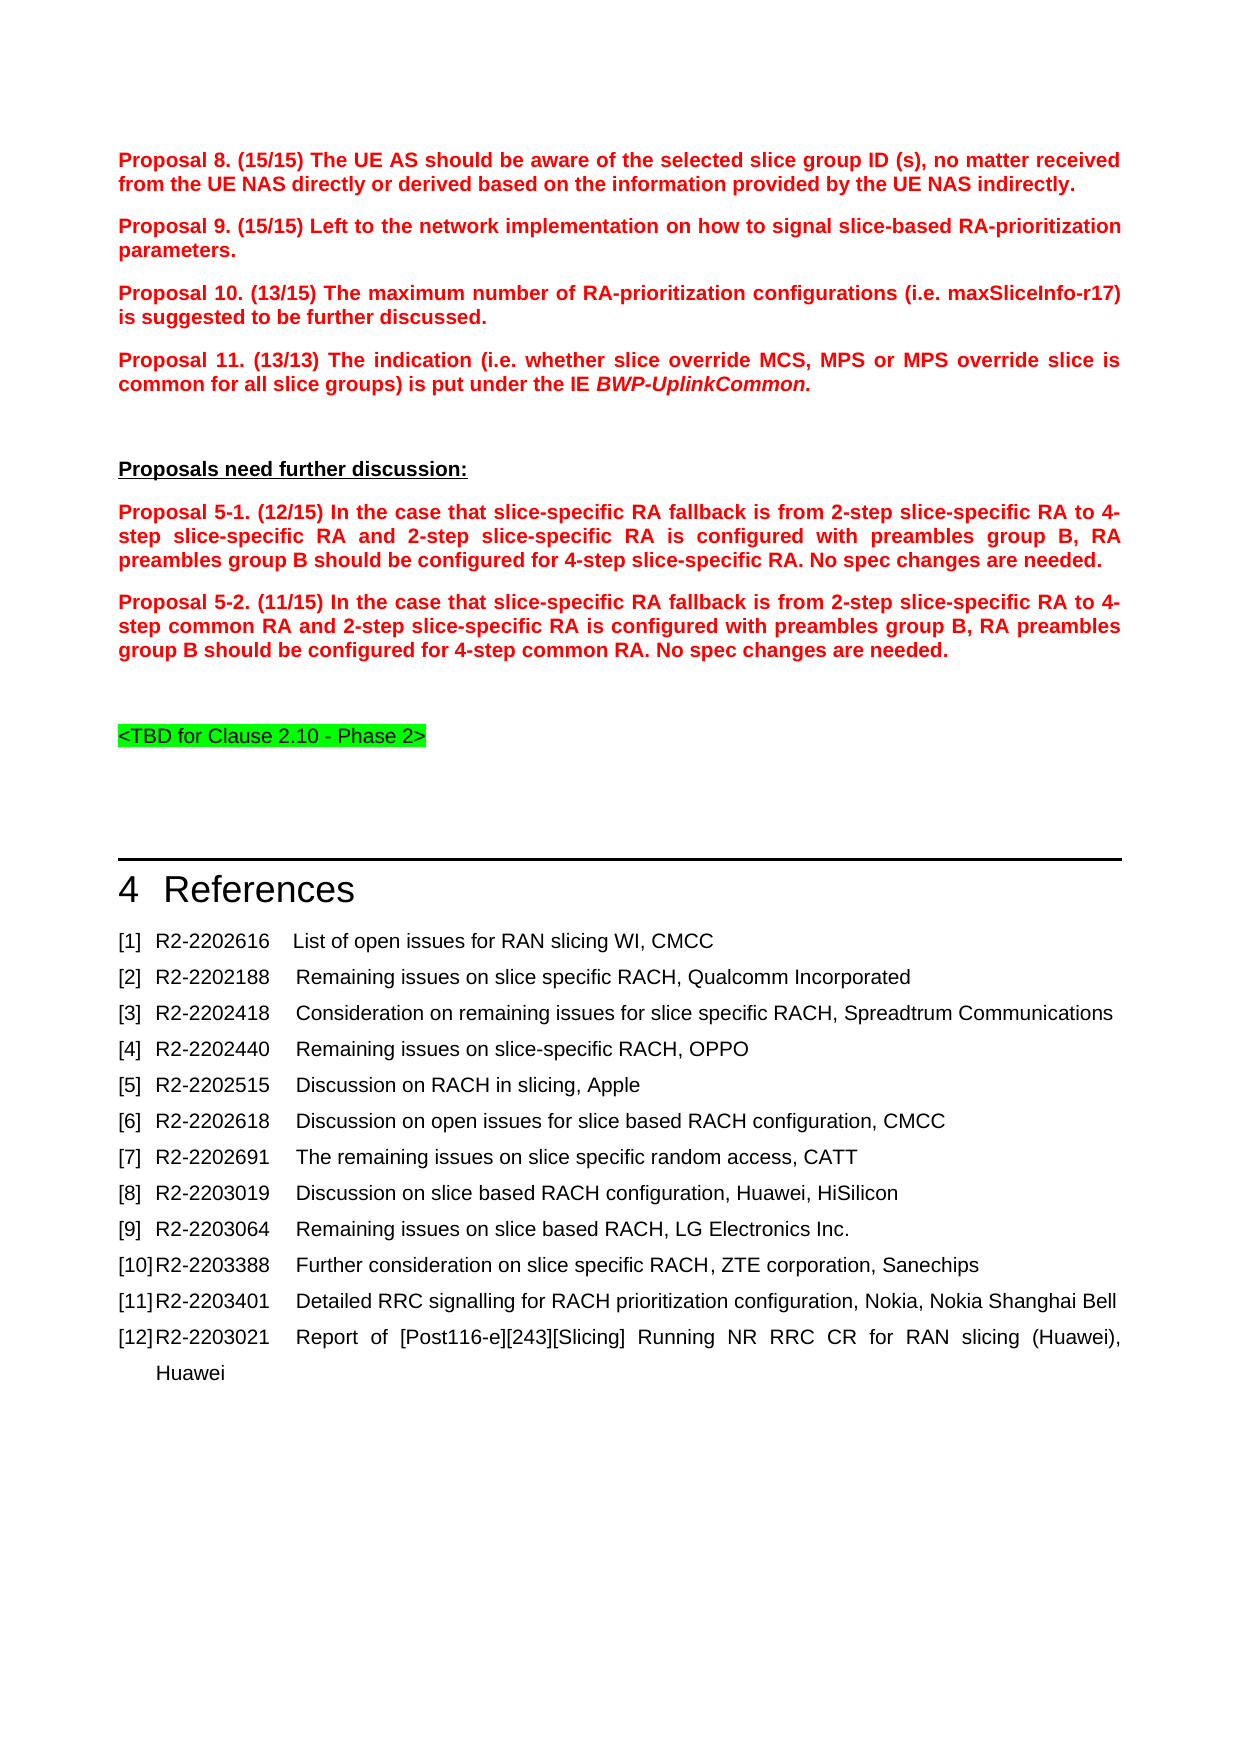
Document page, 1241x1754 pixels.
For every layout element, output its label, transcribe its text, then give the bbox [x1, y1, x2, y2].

subtitle References [118, 861, 1122, 910]
list R2-2202515 Discussion on RACH in slicing, Apple [118, 1073, 1122, 1097]
list R2-2203021 Report of [Post116-e][243][Slicing] Running NR RRC CR for RAN slicing (Huawei), Huawei [118, 1324, 1122, 1384]
text Proposal 8. (15/15) The UE AS should be aware of the selected slice group ID (s), no matter received from the UE NAS directly or derived based on the information provided by the UE NAS indirectly. [118, 147, 1122, 195]
list R2-2203064 Remaining issues on slice based RACH, LG Electronics Inc. [118, 1217, 1122, 1241]
list R2-2203019 Discussion on slice based RACH configuration, Huawei, HiSilicon [118, 1181, 1122, 1205]
text <TBD for Clause 2.10 - Phase 2> [118, 723, 1122, 747]
list R2-2202440 Remaining issues on slice-specific RACH, OPPO [118, 1037, 1122, 1061]
list R2-2202691 The remaining issues on slice specific random access, CATT [118, 1145, 1122, 1169]
list R2-2203388 Further consideration on slice specific RACH , ZTE corporation, Sanechips [118, 1253, 1122, 1277]
list R2-2202616 List of open issues for RAN slicing WI, CMCC [118, 929, 1122, 953]
text Proposals need further discussion: [118, 457, 1122, 481]
list R2-2202418 Consideration on remaining issues for slice specific RACH, Spreadtrum Communications [118, 1001, 1122, 1025]
text Proposal 10. (13/15) The maximum number of RA-prioritization configurations (i.e. maxSliceInfo-r17) is suggested to be further discussed. [118, 281, 1122, 329]
list R2-2203401 Detailed RRC signalling for RACH prioritization configuration, Nokia, Nokia Shanghai Bell [118, 1288, 1122, 1312]
list R2-2202188 Remaining issues on slice specific RACH, Qualcomm Incorporated [118, 965, 1122, 989]
text Proposal 5-1. (12/15) In the case that slice-specific RA fallback is from 2-step slice-specific RA to 4-step slice-specific RA and 2-step slice-specific RA is configured with preambles group B, RA preambles group B should be configured for 4-step slice-specific RA. No spec changes are needed. [118, 499, 1122, 571]
text Proposal 9. (15/15) Left to the network implementation on how to signal slice-based RA-prioritization parameters. [118, 214, 1122, 262]
text Proposal 11. (13/13) The indication (i.e. whether slice override MCS, MPS or MPS override slice is common for all slice groups) is put under the IE BWP-UplinkCommon. [118, 347, 1122, 395]
list R2-2202618 Discussion on open issues for slice based RACH configuration, CMCC [118, 1109, 1122, 1133]
text Proposal 5-2. (11/15) In the case that slice-specific RA fallback is from 2-step slice-specific RA to 4-step common RA and 2-step slice-specific RA is configured with preambles group B, RA preambles group B should be configured for 4-step common RA. No spec changes are needed. [118, 590, 1122, 662]
